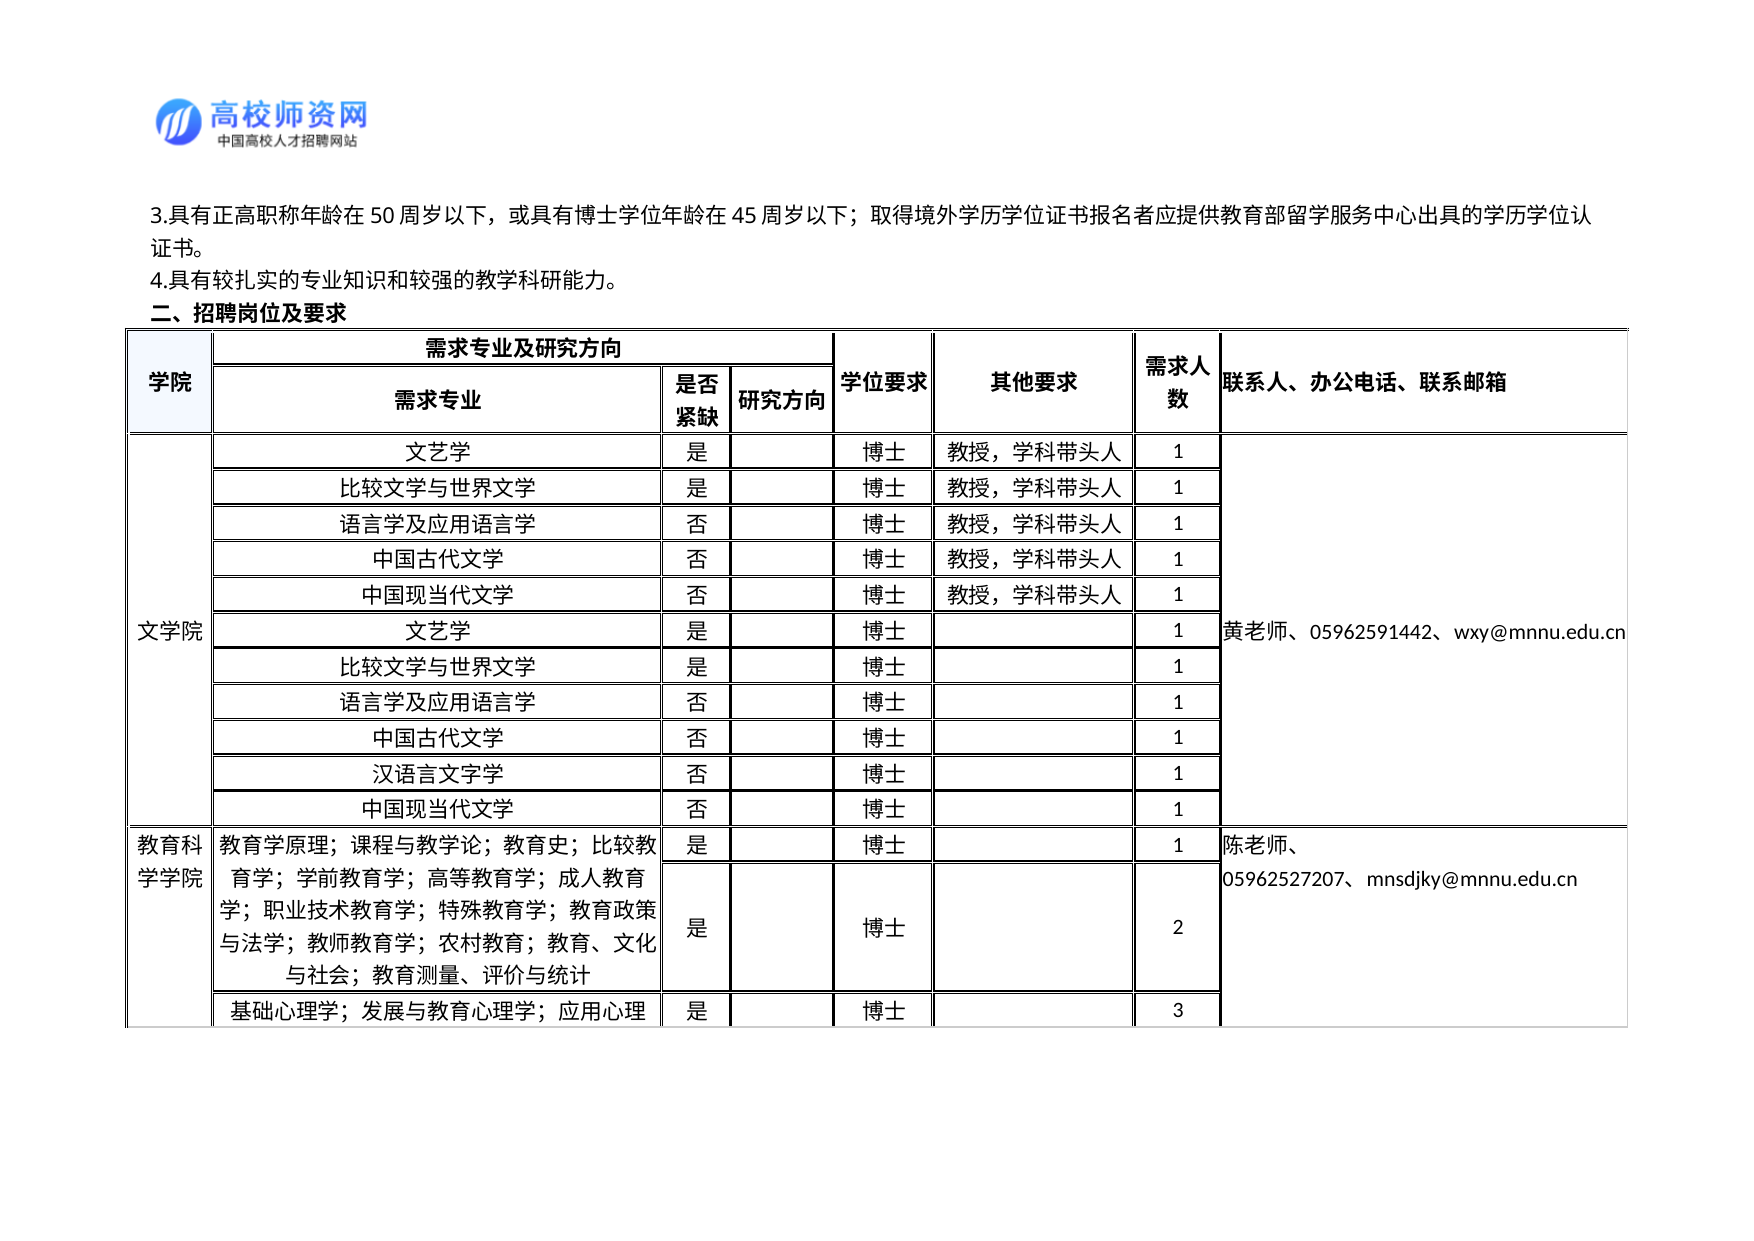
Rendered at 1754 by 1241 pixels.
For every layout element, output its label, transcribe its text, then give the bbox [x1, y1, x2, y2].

table_cell [935, 685, 1132, 717]
table_cell [732, 649, 832, 682]
table_cell 博士 [835, 757, 931, 789]
table_cell 1 [1136, 542, 1219, 574]
table_cell 比较文学与世界文学 [214, 471, 660, 503]
table_cell 1 [1136, 828, 1219, 860]
picture [150, 90, 369, 154]
table_cell 1 [1136, 614, 1219, 646]
table_cell 1 [1136, 578, 1219, 610]
table_cell 否 [663, 542, 729, 574]
table_cell 是 [663, 471, 729, 503]
table_cell 博士 [835, 721, 931, 753]
table_cell 教授，学科带头人 [935, 542, 1132, 574]
table_cell 教育学原理；课程与教学论；教育史；比较教育学；学前教育学；高等教育学；成人教育学；职业技术教育学；特殊教育学；教育政策与法学；教师教育学；农村教育；教育、文化与社会；教育测量、评价与统计 [214, 828, 660, 990]
table_cell [732, 792, 832, 824]
table_cell 否 [663, 757, 729, 789]
table_cell 博士 [835, 649, 931, 682]
table_cell [732, 685, 832, 717]
table_header 需求专业及研究方向 [213, 331, 833, 363]
table_cell [732, 721, 832, 753]
table_cell 否 [663, 685, 729, 717]
table_cell 3 [1136, 994, 1219, 1026]
table_cell 是 [663, 435, 729, 467]
table_cell 是 [663, 828, 729, 860]
table_cell [935, 994, 1132, 1026]
table_cell 博士 [835, 435, 931, 467]
table_header 其他要求 [933, 329, 1134, 432]
table_cell [732, 507, 832, 539]
table_cell 博士 [835, 864, 931, 990]
table_cell 博士 [835, 828, 931, 860]
table_cell [935, 757, 1132, 789]
table_cell 是 [663, 614, 729, 646]
table_cell 1 [1136, 649, 1219, 682]
table_cell [935, 792, 1132, 824]
table_cell [732, 578, 832, 610]
table_cell 语言学及应用语言学 [214, 685, 660, 717]
table_cell 1 [1136, 471, 1219, 503]
table_cell 博士 [835, 614, 931, 646]
table_cell 文学院 [126, 432, 213, 824]
table_cell 否 [663, 507, 729, 539]
table_cell 教授，学科带头人 [935, 471, 1132, 503]
table_cell [935, 649, 1132, 682]
table_cell 否 [663, 721, 729, 753]
table_cell [935, 721, 1132, 753]
table_cell 1 [1136, 757, 1219, 789]
table_cell 1 [1136, 507, 1219, 539]
table_cell 中国现当代文学 [214, 792, 660, 824]
table_cell [935, 828, 1132, 860]
table_header 需求人数 [1134, 329, 1220, 432]
table_cell 教授，学科带头人 [935, 578, 1132, 610]
table_header 学位要求 [833, 329, 933, 432]
text 二、招聘岗位及要求 [150, 295, 1604, 328]
table_cell 否 [663, 578, 729, 610]
table_cell 研究方向 [732, 367, 832, 432]
table_cell 1 [1136, 792, 1219, 824]
table_cell 汉语言文字学 [214, 757, 660, 789]
table_cell 基础心理学；发展与教育心理学；应用心理学；认知科学 [214, 994, 660, 1026]
table_cell 博士 [835, 792, 931, 824]
table_cell [732, 994, 832, 1026]
table_header 联系人、办公电话、联系邮箱 [1220, 331, 1627, 432]
table_cell [732, 542, 832, 574]
table_cell 博士 [835, 542, 931, 574]
table_cell 2 [1136, 864, 1219, 990]
table_cell 是 [663, 649, 729, 682]
table_cell 需求专业 [214, 367, 660, 432]
table_cell [732, 614, 832, 646]
table_cell 博士 [835, 578, 931, 610]
table_cell 博士 [835, 685, 931, 717]
table_cell 文艺学 [214, 614, 660, 646]
table_cell 是否紧缺 [663, 367, 729, 432]
table_cell 语言学及应用语言学 [214, 507, 660, 539]
table_cell 教授，学科带头人 [935, 507, 1132, 539]
table_cell 1 [1136, 435, 1219, 467]
table_cell 博士 [835, 507, 931, 539]
table_cell 中国古代文学 [214, 542, 660, 574]
table_cell [732, 757, 832, 789]
table_cell 比较文学与世界文学 [214, 649, 660, 682]
table_cell [732, 864, 832, 990]
table_header 学院 [128, 331, 213, 432]
table_cell 黄老师、05962591442、wxy@mnnu.edu.cn [1222, 435, 1627, 824]
table_cell [935, 614, 1132, 646]
table_cell [732, 828, 832, 860]
table_cell 文艺学 [214, 435, 660, 467]
table_cell 陈老师、 05962527207、mnsdjky@mnnu.edu.cn [1222, 828, 1627, 1026]
table_cell 是 [663, 864, 729, 990]
table_cell 中国现当代文学 [214, 578, 660, 610]
table_cell [732, 435, 832, 467]
table_cell 博士 [835, 994, 931, 1026]
table_cell 教育科学学院 [128, 825, 211, 1026]
table_cell 1 [1136, 685, 1219, 717]
text 4.具有较扎实的专业知识和较强的教学科研能力。 [150, 263, 1604, 295]
table_cell 是 [663, 994, 729, 1026]
text 3.具有正高职称年龄在50周岁以下，或具有博士学位年龄在45周岁以下；取得境外学历学位证书报名者应提供教育部留学服务中心出具的学历学位认证书。 [150, 198, 1604, 263]
table_cell [935, 864, 1132, 990]
table_cell 否 [663, 792, 729, 824]
table_cell 1 [1136, 721, 1219, 753]
table_cell 中国古代文学 [214, 721, 660, 753]
table_cell 教授，学科带头人 [935, 435, 1132, 467]
table_cell [732, 471, 832, 503]
table_cell 博士 [835, 471, 931, 503]
